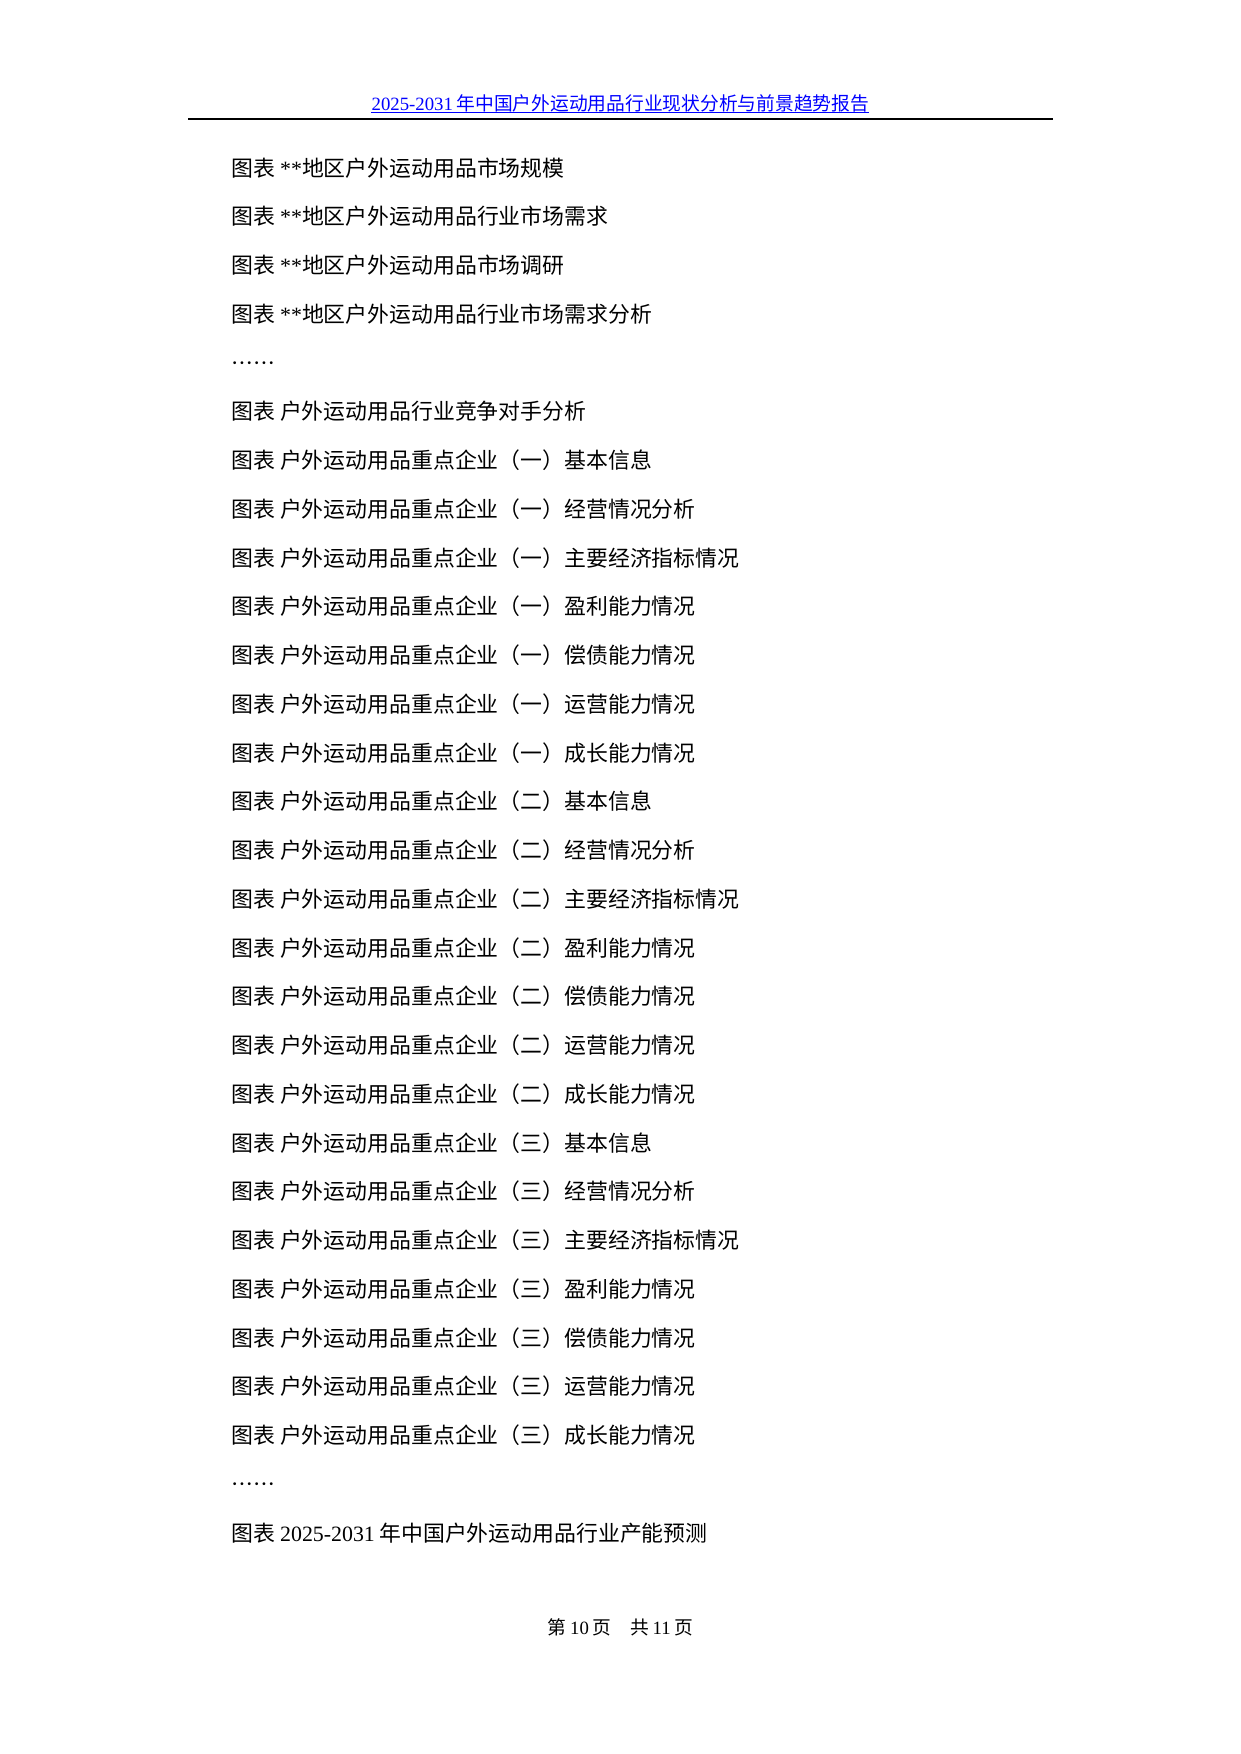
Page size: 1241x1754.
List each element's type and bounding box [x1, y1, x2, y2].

text [187, 150, 1053, 1548]
